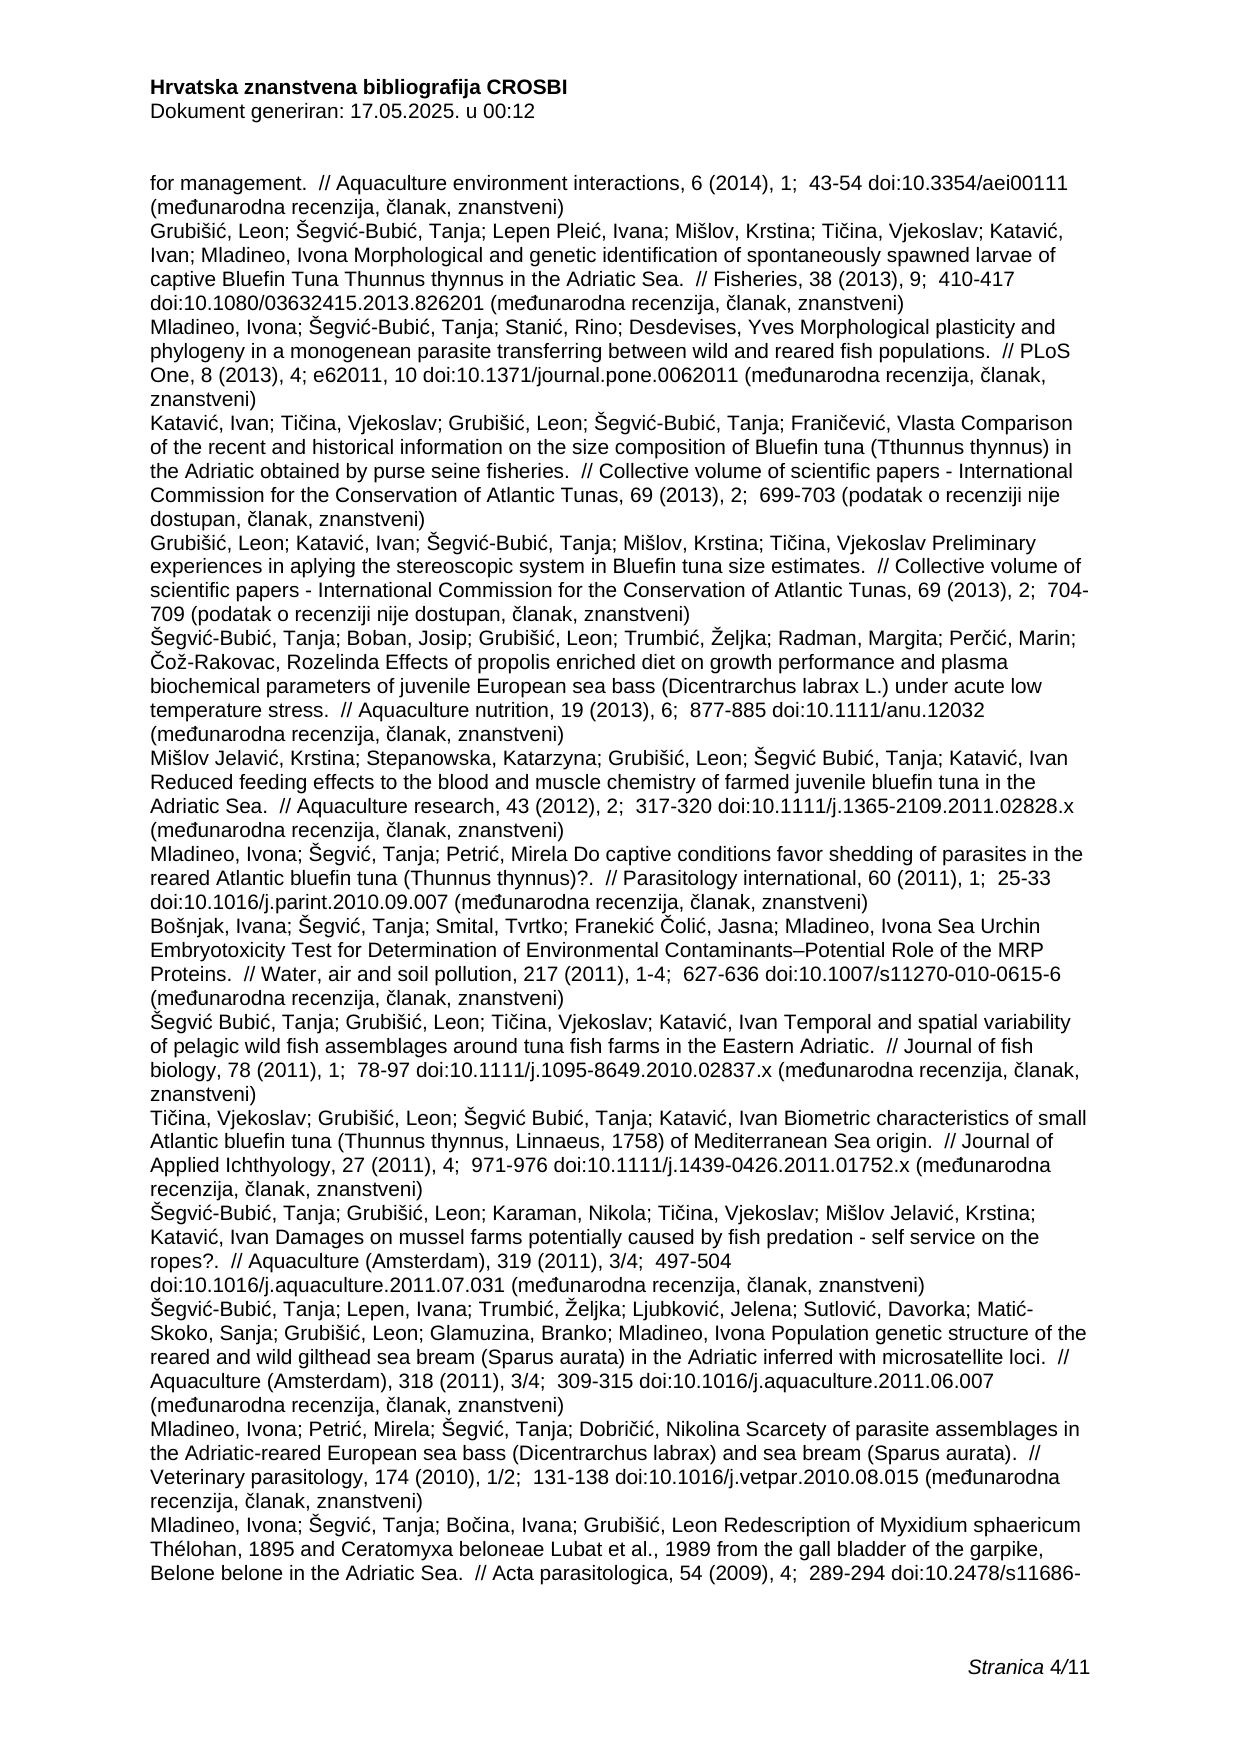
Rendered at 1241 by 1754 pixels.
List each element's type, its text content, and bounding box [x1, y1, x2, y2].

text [150, 1513, 1090, 1584]
text Šegvić Bubić, Tanja; Grubišić, Leon; Tičina, Vjekoslav; Katavić, Ivan [150, 1009, 1090, 1105]
text Šegvić-Bubić, Tanja; Grubišić, Leon; Karaman, Nikola; Tičina, Vjekoslav; Mišlov Jelavić, Krstina; Katavić, Ivan [150, 1201, 1090, 1297]
text Mišlov Jelavić, Krstina; Stepanowska, Katarzyna; Grubišić, Leon; Šegvić Bubić, Tanja; Katavić, Ivan [150, 746, 1090, 842]
text Šegvić-Bubić, Tanja; Lepen, Ivana; Trumbić, Željka; Ljubković, Jelena; Sutlović, Davorka; Matić-Skoko, Sanja; Grubišić, Leon; Glamuzina, Branko; Mladineo, Ivona [150, 1297, 1090, 1417]
text Grubišić, Leon; Šegvić-Bubić, Tanja; Lepen Pleić, Ivana; Mišlov, Krstina; Tičina, Vjekoslav; Katavić, Ivan; Mladineo, Ivona [150, 219, 1090, 315]
text Grubišić, Leon; Katavić, Ivan; Šegvić-Bubić, Tanja; Mišlov, Krstina; Tičina, Vjekoslav [150, 530, 1090, 626]
text Mladineo, Ivona; Šegvić, Tanja; Petrić, Mirela [150, 842, 1090, 914]
text Tičina, Vjekoslav; Grubišić, Leon; Šegvić Bubić, Tanja; Katavić, Ivan [150, 1105, 1090, 1201]
text Bošnjak, Ivana; Šegvić, Tanja; Smital, Tvrtko; Franekić Čolić, Jasna; Mladineo, Ivona [150, 914, 1090, 1009]
text Katavić, Ivan; Tičina, Vjekoslav; Grubišić, Leon; Šegvić-Bubić, Tanja; Franičević, Vlasta [150, 411, 1090, 530]
text Mladineo, Ivona; Šegvić-Bubić, Tanja; Stanić, Rino; Desdevises, Yves [150, 315, 1090, 411]
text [150, 171, 1090, 219]
text Mladineo, Ivona; Petrić, Mirela; Šegvić, Tanja; Dobričić, Nikolina [150, 1417, 1090, 1513]
text Šegvić-Bubić, Tanja; Boban, Josip; Grubišić, Leon; Trumbić, Željka; Radman, Margita; Perčić, Marin; Čož-Rakovac, Rozelinda [150, 626, 1090, 746]
